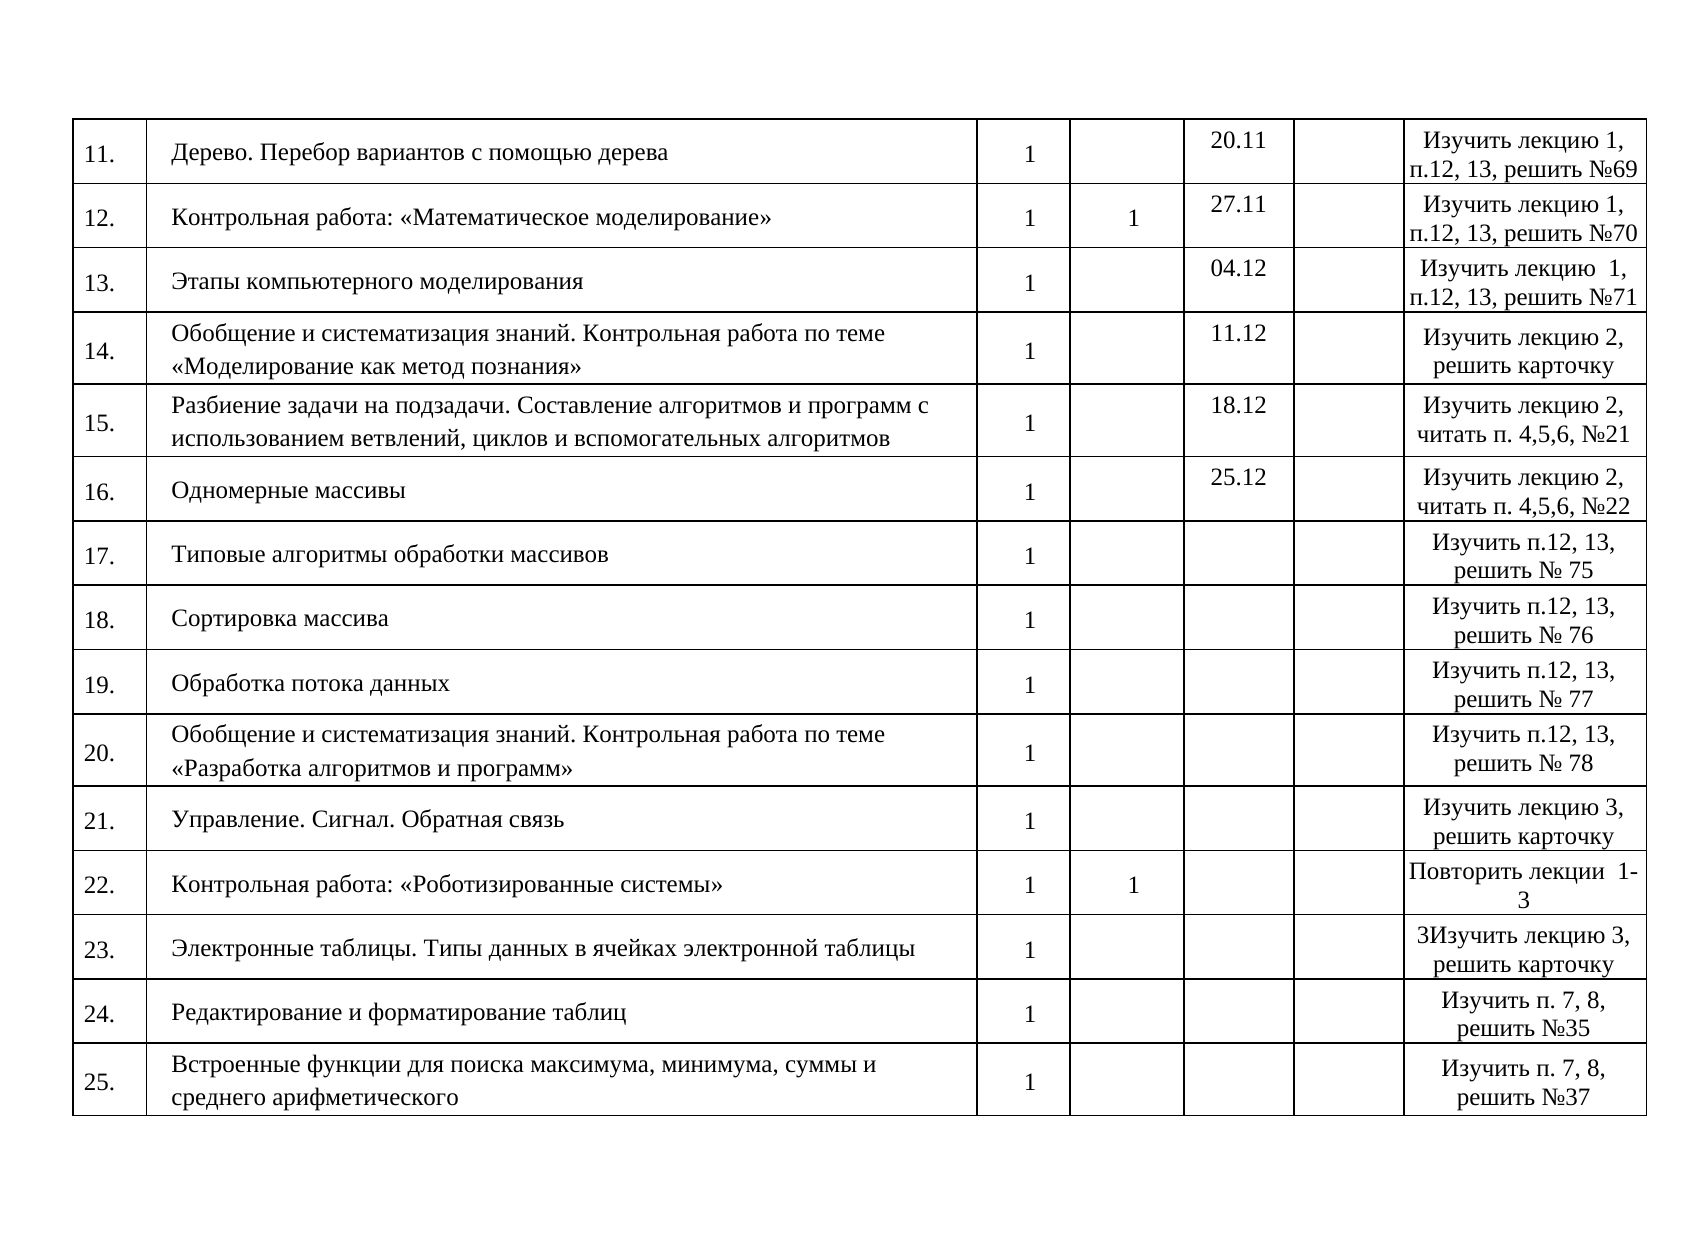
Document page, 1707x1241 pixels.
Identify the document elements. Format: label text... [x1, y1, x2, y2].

table_cell [1185, 522, 1293, 584]
table_cell 1 [1071, 851, 1183, 914]
table_cell 1 [978, 184, 1069, 247]
table_cell [1295, 313, 1403, 383]
table_cell Контрольная работа: «Математическое моделирование» [147, 184, 976, 247]
table_cell 25.12 [1185, 457, 1293, 520]
table_cell [74, 915, 146, 978]
table_cell Одномерные массивы [147, 457, 976, 520]
table_cell 1 [978, 980, 1069, 1042]
table_cell [1071, 120, 1183, 182]
table_cell 1 [978, 650, 1069, 713]
table_cell [74, 457, 146, 520]
table_cell Обобщение и систематизация знаний. Контрольная работа по теме «Моделирование как метод познания» [147, 313, 976, 383]
table_cell [1071, 522, 1183, 584]
table_cell [1185, 851, 1293, 914]
table_cell [1295, 522, 1403, 584]
table_cell [1071, 980, 1183, 1042]
table_cell [1071, 248, 1183, 311]
table_cell [74, 120, 146, 182]
table_cell Типовые алгоритмы обработки массивов [147, 522, 976, 584]
table_cell 1 [978, 851, 1069, 914]
table_cell [1295, 851, 1403, 914]
table_cell [1295, 715, 1403, 785]
table_cell [1071, 586, 1183, 648]
table_cell 3Изучить лекцию 3, решить карточку [1405, 915, 1646, 978]
table_cell Изучить лекцию 2, решить карточку [1405, 313, 1646, 383]
table_cell [74, 184, 146, 247]
table_cell Этапы компьютерного моделирования [147, 248, 976, 311]
table_cell [1295, 1044, 1403, 1115]
table_cell [1185, 787, 1293, 849]
table_cell [74, 313, 146, 383]
table_cell 04.12 [1185, 248, 1293, 311]
table_cell Изучить п. 7, 8, решить №37 [1405, 1044, 1646, 1115]
table_cell Изучить лекцию 1, п.12, 13, решить №69 [1405, 120, 1646, 182]
table_cell Изучить лекцию 3, решить карточку [1405, 787, 1646, 849]
table_cell [74, 650, 146, 713]
table_cell [74, 787, 146, 849]
table_cell Изучить п.12, 13, решить № 76 [1405, 586, 1646, 648]
table_cell Обобщение и систематизация знаний. Контрольная работа по теме «Разработка алгоритмов и программ» [147, 715, 976, 785]
table_cell Изучить лекцию 2, читать п. 4,5,6, №21 [1405, 385, 1646, 456]
table_cell Контрольная работа: «Роботизированные системы» [147, 851, 976, 914]
table_cell Изучить лекцию 1, п.12, 13, решить №70 [1405, 184, 1646, 247]
table_cell 1 [978, 715, 1069, 785]
table_cell 1 [978, 1044, 1069, 1115]
table_cell [1185, 1044, 1293, 1115]
table_cell [1071, 1044, 1183, 1115]
table_cell [74, 248, 146, 311]
table_cell 1 [1071, 184, 1183, 247]
table_cell [74, 586, 146, 648]
table_cell 1 [978, 915, 1069, 978]
table_cell Изучить п.12, 13, решить № 77 [1405, 650, 1646, 713]
table_cell 11.12 [1185, 313, 1293, 383]
table_cell 1 [978, 248, 1069, 311]
table_cell [1295, 787, 1403, 849]
table_cell Изучить п. 7, 8, решить №35 [1405, 980, 1646, 1042]
table_cell [1185, 586, 1293, 648]
table_cell Сортировка массива [147, 586, 976, 648]
table_cell Изучить п.12, 13, решить № 78 [1405, 715, 1646, 785]
table_cell Повторить лекции 1- 3 [1405, 851, 1646, 914]
table_cell 27.11 [1185, 184, 1293, 247]
table_cell 1 [978, 787, 1069, 849]
table_cell [1295, 457, 1403, 520]
table_cell [1295, 184, 1403, 247]
table_cell Изучить лекцию 1, п.12, 13, решить №71 [1405, 248, 1646, 311]
table_cell [1185, 715, 1293, 785]
table_cell [1185, 650, 1293, 713]
table_cell [1295, 120, 1403, 182]
table_cell 1 [978, 586, 1069, 648]
table_cell 20.11 [1185, 120, 1293, 182]
table_cell Редактирование и форматирование таблиц [147, 980, 976, 1042]
table_cell 1 [978, 385, 1069, 456]
table_cell [1295, 915, 1403, 978]
table_cell 1 [978, 457, 1069, 520]
table_cell [74, 1044, 146, 1115]
table_cell Дерево. Перебор вариантов с помощью дерева [147, 120, 976, 182]
table_cell [74, 851, 146, 914]
table_cell 1 [978, 313, 1069, 383]
table_cell 1 [978, 120, 1069, 182]
table_cell 1 [978, 522, 1069, 584]
table_cell Управление. Сигнал. Обратная связь [147, 787, 976, 849]
table_cell [1295, 586, 1403, 648]
table_cell [1071, 715, 1183, 785]
table_cell [1071, 457, 1183, 520]
table_cell Обработка потока данных [147, 650, 976, 713]
table_cell Изучить п.12, 13, решить № 75 [1405, 522, 1646, 584]
table_cell [1185, 915, 1293, 978]
table_cell Электронные таблицы. Типы данных в ячейках электронной таблицы [147, 915, 976, 978]
table_cell [1295, 385, 1403, 456]
table_cell [74, 715, 146, 785]
table_cell [1071, 650, 1183, 713]
table_cell [74, 385, 146, 456]
table_cell [74, 980, 146, 1042]
table_cell [1295, 248, 1403, 311]
table_cell [1185, 980, 1293, 1042]
table_cell [1071, 313, 1183, 383]
table_cell Разбиение задачи на подзадачи. Составление алгоритмов и программ с использованием ветвлений, циклов и вспомогательных алгоритмов [147, 385, 976, 456]
table_cell [1295, 980, 1403, 1042]
table_cell [1071, 915, 1183, 978]
table_cell [74, 522, 146, 584]
table_cell Изучить лекцию 2, читать п. 4,5,6, №22 [1405, 457, 1646, 520]
table_cell 18.12 [1185, 385, 1293, 456]
table_cell Встроенные функции для поиска максимума, минимума, суммы и среднего арифметического [147, 1044, 976, 1115]
table_cell [1071, 385, 1183, 456]
table_cell [1071, 787, 1183, 849]
table_cell [1295, 650, 1403, 713]
